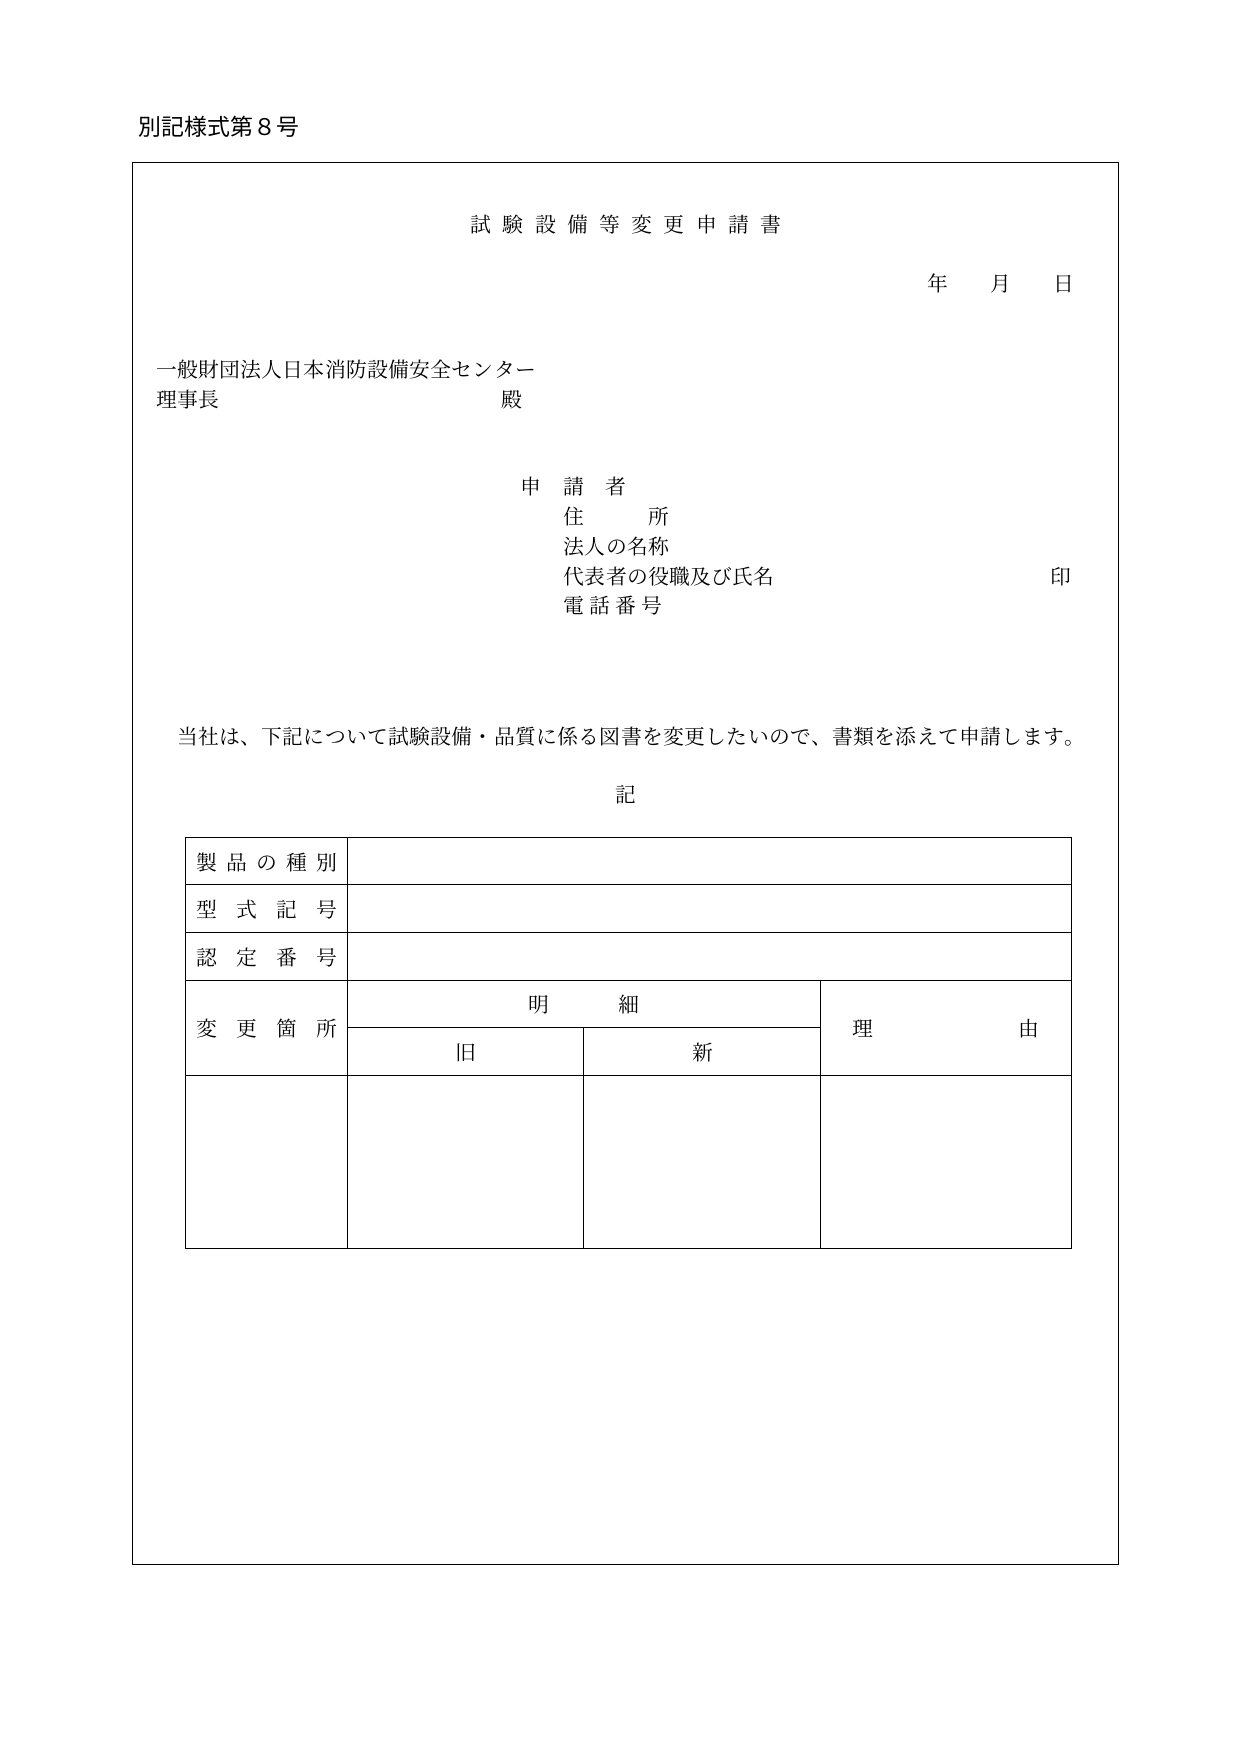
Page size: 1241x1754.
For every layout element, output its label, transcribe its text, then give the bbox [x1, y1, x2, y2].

text 別記様式第８号 [35, 106, 1175, 145]
